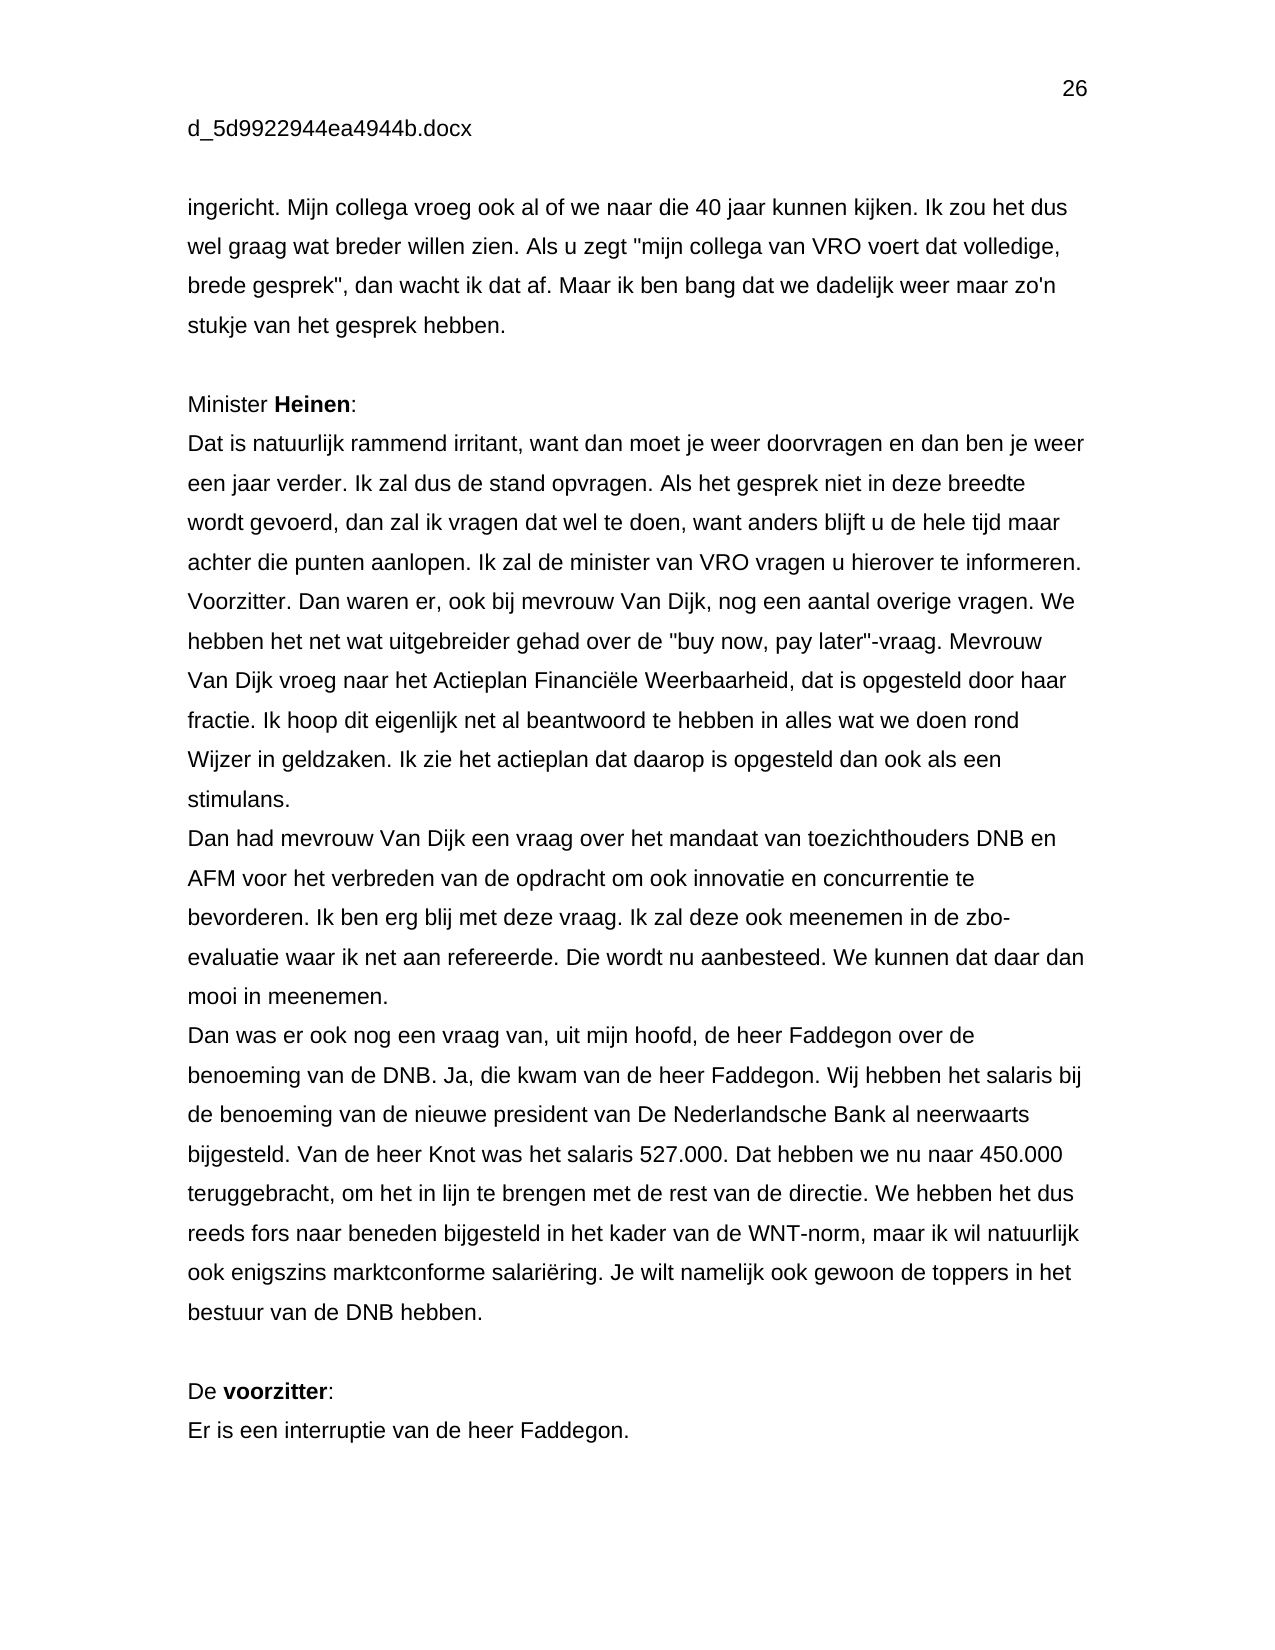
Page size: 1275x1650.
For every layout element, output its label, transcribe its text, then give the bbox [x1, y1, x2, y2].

text Dat is natuurlijk rammend irritant, want dan moet je weer doorvragen en dan ben je weer een jaar verder. Ik zal dus de stand opvragen. Als het gesprek niet in deze breedte wordt gevoerd, dan zal ik vragen dat wel te doen, want anders blijft u de hele tijd maar achter die punten aanlopen. Ik zal de minister van VRO vragen u hierover te informeren. [187, 430, 1087, 575]
text De voorzitter: [187, 1378, 1087, 1404]
text Minister Heinen: [187, 391, 1087, 417]
text Er is een interruptie van de heer Faddegon. [187, 1417, 1087, 1444]
text Voorzitter. Dan waren er, ook bij mevrouw Van Dijk, nog een aantal overige vragen. We hebben het net wat uitgebreider gehad over de "buy now, pay later"-vraag. Mevrouw Van Dijk vroeg naar het Actieplan Financiële Weerbaarheid, dat is opgesteld door haar fractie. Ik hoop dit eigenlijk net al beantwoord te hebben in alles wat we doen rond Wijzer in geldzaken. Ik zie het actieplan dat daarop is opgesteld dan ook als een stimulans. [187, 588, 1087, 812]
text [187, 193, 1087, 338]
text Dan was er ook nog een vraag van, uit mijn hoofd, de heer Faddegon over de benoeming van de DNB. Ja, die kwam van de heer Faddegon. Wij hebben het salaris bij de benoeming van de nieuwe president van De Nederlandsche Bank al neerwaarts bijgesteld. Van de heer Knot was het salaris 527.000. Dat hebben we nu naar 450.000 teruggebracht, om het in lijn te brengen met de rest van de directie. We hebben het dus reeds fors naar beneden bijgesteld in het kader van de WNT-norm, maar ik wil natuurlijk ook enigszins marktconforme salariëring. Je wilt namelijk ook gewoon de toppers in het bestuur van de DNB hebben. [187, 1022, 1087, 1325]
text Dan had mevrouw Van Dijk een vraag over het mandaat van toezichthouders DNB en AFM voor het verbreden van de opdracht om ook innovatie en concurrentie te bevorderen. Ik ben erg blij met deze vraag. Ik zal deze ook meenemen in de zbo-evaluatie waar ik net aan refereerde. Die wordt nu aanbesteed. We kunnen dat daar dan mooi in meenemen. [187, 825, 1087, 1009]
